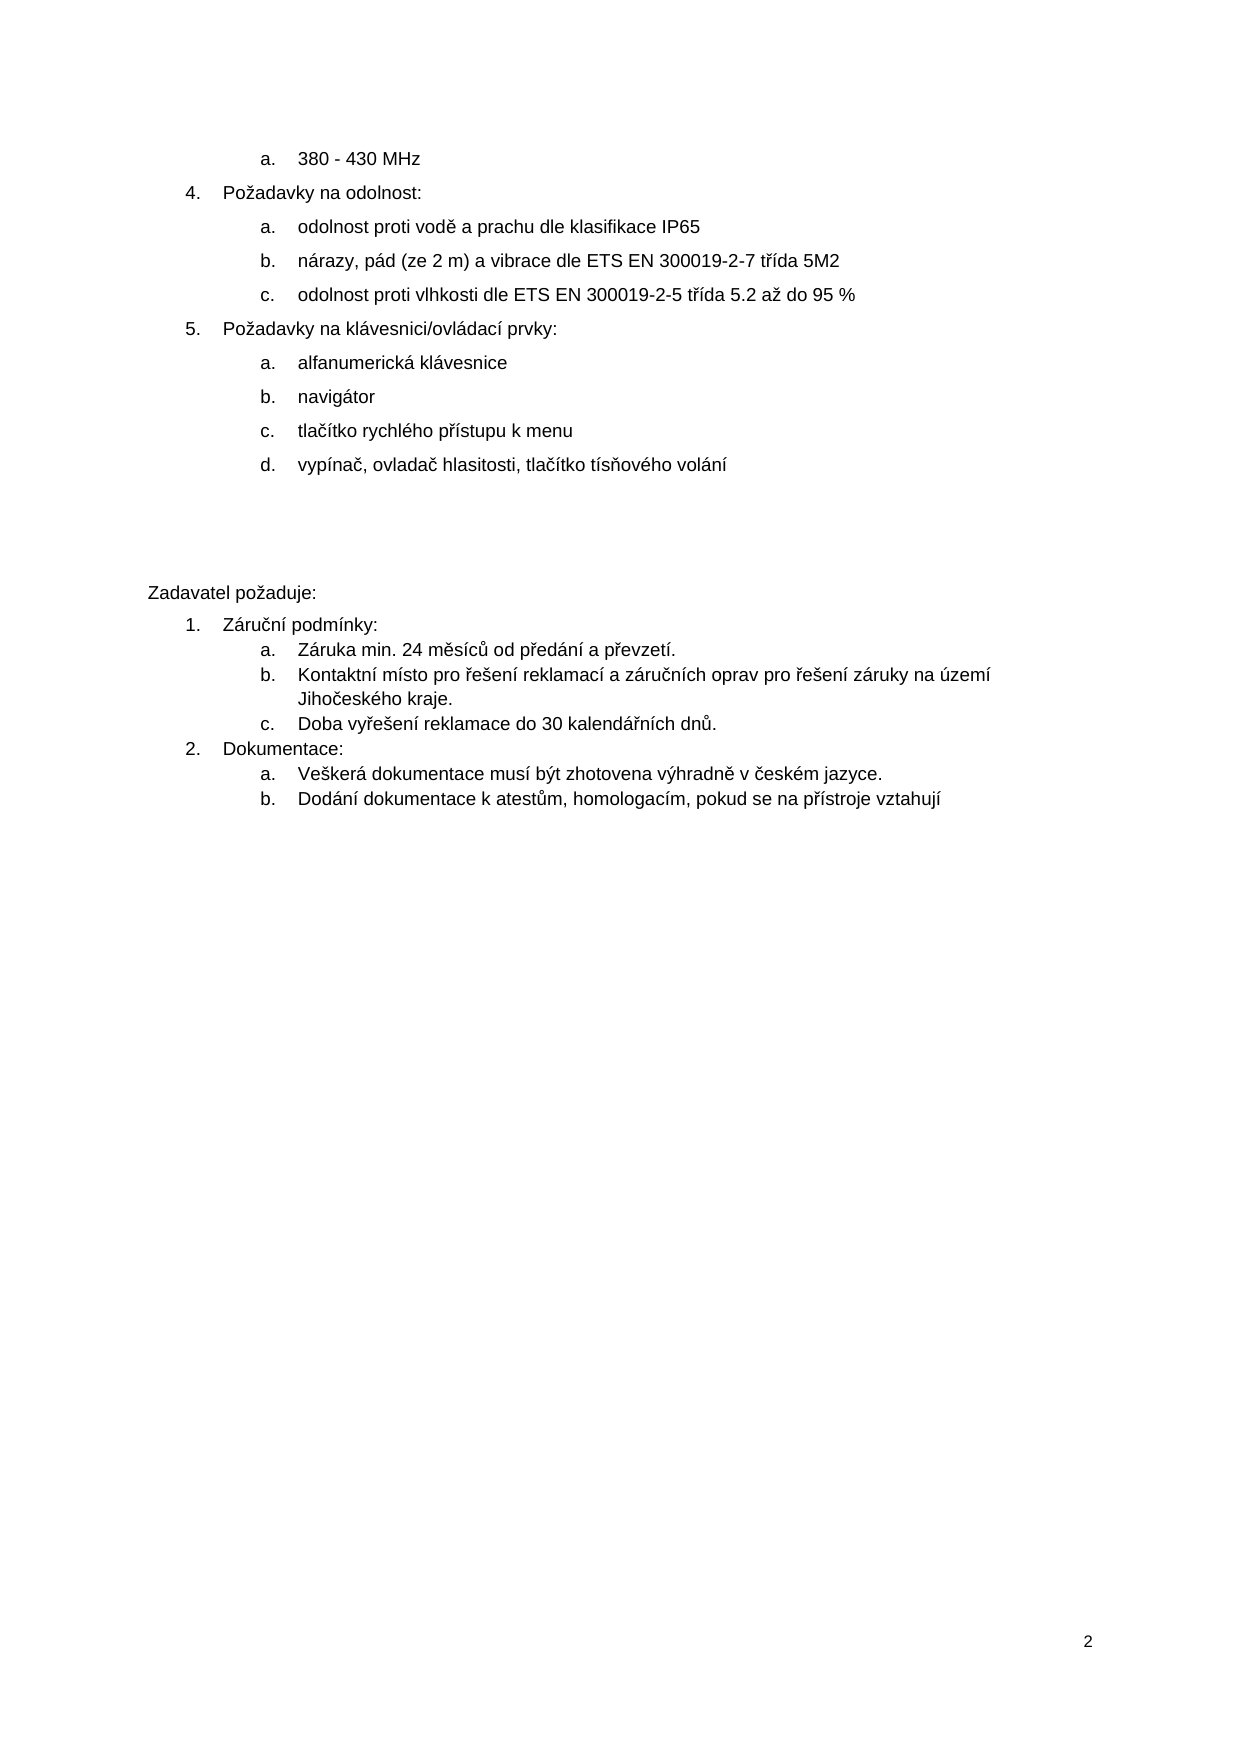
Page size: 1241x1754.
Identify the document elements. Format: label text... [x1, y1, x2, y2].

list tlačítko rychlého přístupu k menu [260, 420, 1092, 442]
list Záruční podmínky: [185, 614, 1092, 635]
list navigátor [260, 386, 1092, 408]
list 380 - 430 MHz [260, 148, 1092, 169]
text Zadavatel požaduje: [148, 582, 1092, 603]
list Veškerá dokumentace musí být zhotovena výhradně v českém jazyce. [260, 762, 1092, 784]
list nárazy, pád (ze 2 m) a vibrace dle ETS EN 300019-2-7 třída 5M2 [260, 250, 1092, 271]
list Dokumentace: [185, 738, 1092, 759]
list alfanumerická klávesnice [260, 352, 1092, 374]
list Požadavky na odolnost: [185, 182, 1092, 203]
list vypínač, ovladač hlasitosti, tlačítko tísňového volání [260, 454, 1092, 476]
list odolnost proti vlhkosti dle ETS EN 300019-2-5 třída 5.2 až do 95 % [260, 284, 1092, 306]
list Kontaktní místo pro řešení reklamací a záručních oprav pro řešení záruky na území Jihočeského kraje. [260, 663, 1092, 710]
list Doba vyřešení reklamace do 30 kalendářních dnů. [260, 713, 1092, 734]
list odolnost proti vodě a prachu dle klasifikace IP65 [260, 216, 1092, 237]
list Záruka min. 24 měsíců od předání a převzetí. [260, 638, 1092, 660]
list Požadavky na klávesnici/ovládací prvky: [185, 318, 1092, 339]
list Dodání dokumentace k atestům, homologacím, pokud se na přístroje vztahují [260, 787, 1092, 809]
